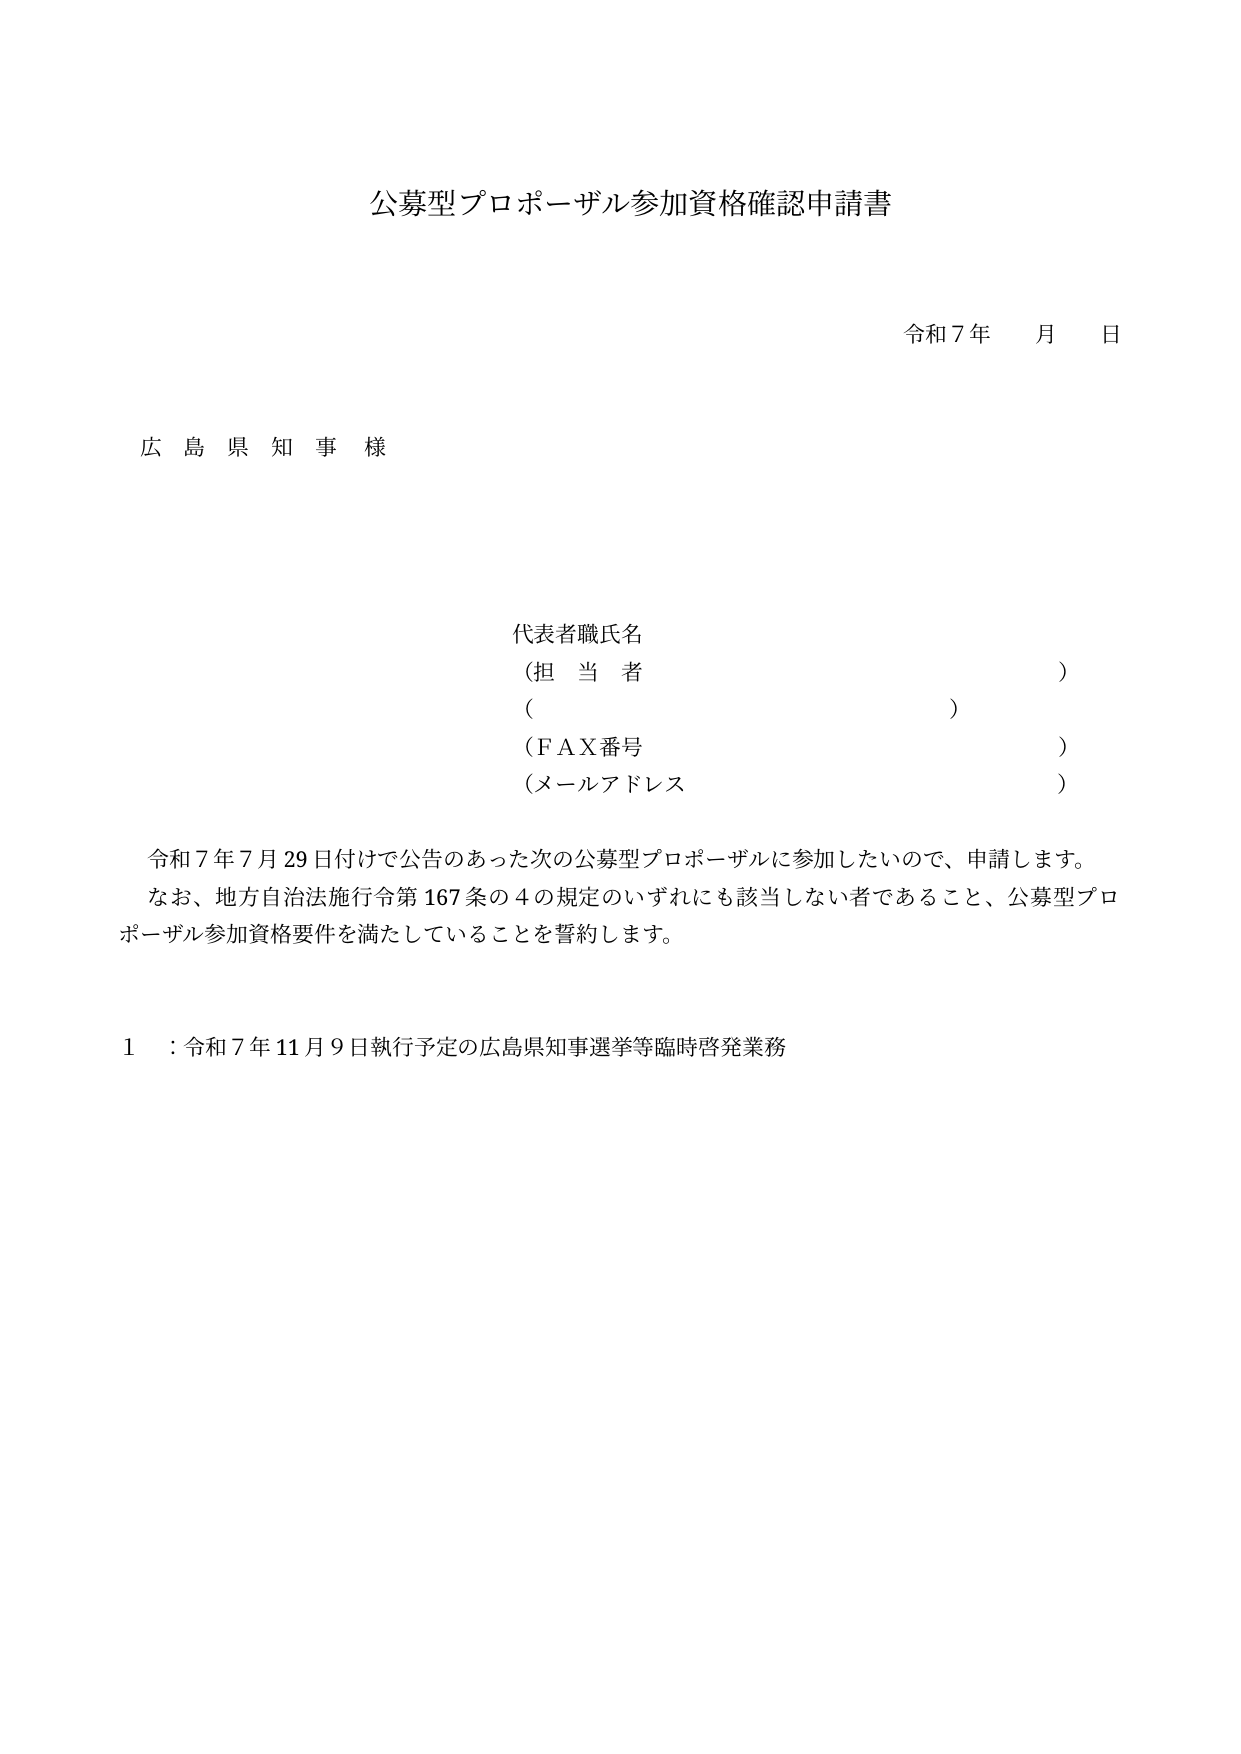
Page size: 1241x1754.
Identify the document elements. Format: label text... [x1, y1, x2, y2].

text なお、地方自治法施行令第167条の４の規定のいずれにも該当しない者であること、公募型プロポーザル参加資格要件を満たしていることを誓約します。 [118, 877, 1122, 952]
text （メールアドレス ） [118, 764, 1122, 802]
text 代表者職氏名 [118, 614, 1122, 652]
text （ ） [118, 689, 1122, 727]
text 令和７年 月 日 [118, 314, 1122, 352]
text １ ：令和７年11月９日執行予定の広島県知事選挙等臨時啓発業務 [118, 1027, 1122, 1064]
text （担 当 者 ） [118, 652, 1122, 689]
text （ＦＡＸ番号 ） [118, 727, 1122, 764]
text 令和７年７月29日付けで公告のあった次の公募型プロポーザルに参加したいので、申請します。 [118, 839, 1122, 877]
text 公募型プロポーザル参加資格確認申請書 [118, 164, 1122, 239]
text 広 島 県 知 事 様 [118, 427, 1122, 464]
